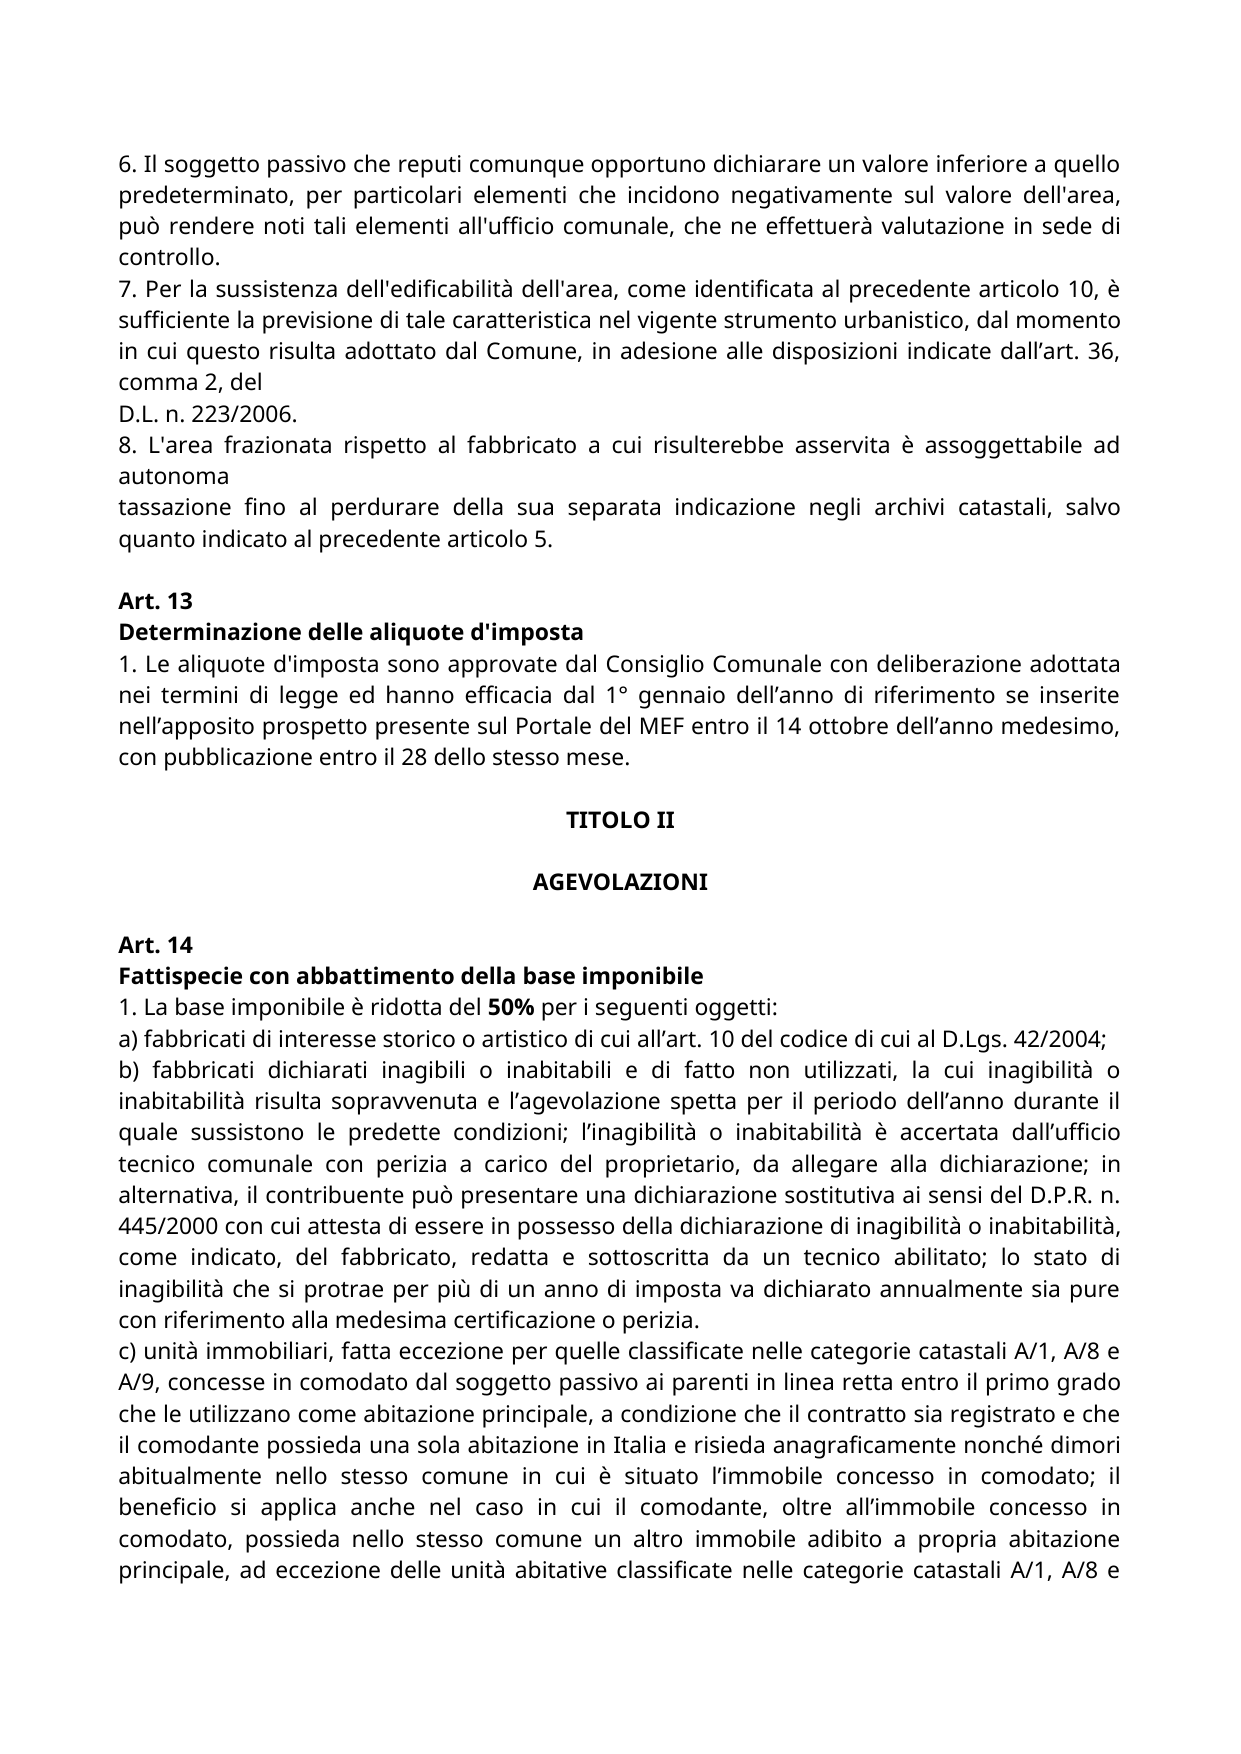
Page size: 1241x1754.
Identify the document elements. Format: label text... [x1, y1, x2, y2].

text AGEVOLAZIONI [118, 866, 1122, 898]
text 8. L'area frazionata rispetto al fabbricato a cui risulterebbe asservita è assoggettabile ad autonoma [118, 429, 1122, 491]
text Art. 13 [118, 585, 1122, 616]
text D.L. n. 223/2006. [118, 398, 1122, 429]
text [118, 1335, 1122, 1585]
text 7. Per la sussistenza dell'edificabilità dell'area, come identificata al precedente articolo 10, è sufficiente la previsione di tale caratteristica nel vigente strumento urbanistico, dal momento in cui questo risulta adottato dal Comune, in adesione alle disposizioni indicate dall’art. 36, comma 2, del [118, 273, 1122, 398]
text Art. 14 [118, 929, 1122, 960]
text b) fabbricati dichiarati inagibili o inabitabili e di fatto non utilizzati, la cui inagibilità o inabitabilità risulta sopravvenuta e l’agevolazione spetta per il periodo dell’anno durante il quale sussistono le predette condizioni; l’inagibilità o inabitabilità è accertata dall’ufficio tecnico comunale con perizia a carico del proprietario, da allegare alla dichiarazione; in alternativa, il contribuente può presentare una dichiarazione sostitutiva ai sensi del D.P.R. n. 445/2000 con cui attesta di essere in possesso della dichiarazione di inagibilità o inabitabilità, come indicato, del fabbricato, redatta e sottoscritta da un tecnico abilitato; lo stato di inagibilità che si protrae per più di un anno di imposta va dichiarato annualmente sia pure con riferimento alla medesima certificazione o perizia. [118, 1054, 1122, 1335]
text TITOLO II [118, 804, 1122, 835]
text a) fabbricati di interesse storico o artistico di cui all’art. 10 del codice di cui al D.Lgs. 42/2004; [118, 1023, 1122, 1054]
text Fattispecie con abbattimento della base imponibile [118, 960, 1122, 991]
text 1. La base imponibile è ridotta del 50% per i seguenti oggetti: [118, 991, 1122, 1023]
text tassazione fino al perdurare della sua separata indicazione negli archivi catastali, salvo quanto indicato al precedente articolo 5. [118, 491, 1122, 554]
text Determinazione delle aliquote d'imposta [118, 616, 1122, 648]
text 6. Il soggetto passivo che reputi comunque opportuno dichiarare un valore inferiore a quello predeterminato, per particolari elementi che incidono negativamente sul valore dell'area, può rendere noti tali elementi all'ufficio comunale, che ne effettuerà valutazione in sede di controllo. [118, 148, 1122, 273]
text 1. Le aliquote d'imposta sono approvate dal Consiglio Comunale con deliberazione adottata nei termini di legge ed hanno efficacia dal 1° gennaio dell’anno di riferimento se inserite nell’apposito prospetto presente sul Portale del MEF entro il 14 ottobre dell’anno medesimo, con pubblicazione entro il 28 dello stesso mese. [118, 648, 1122, 773]
